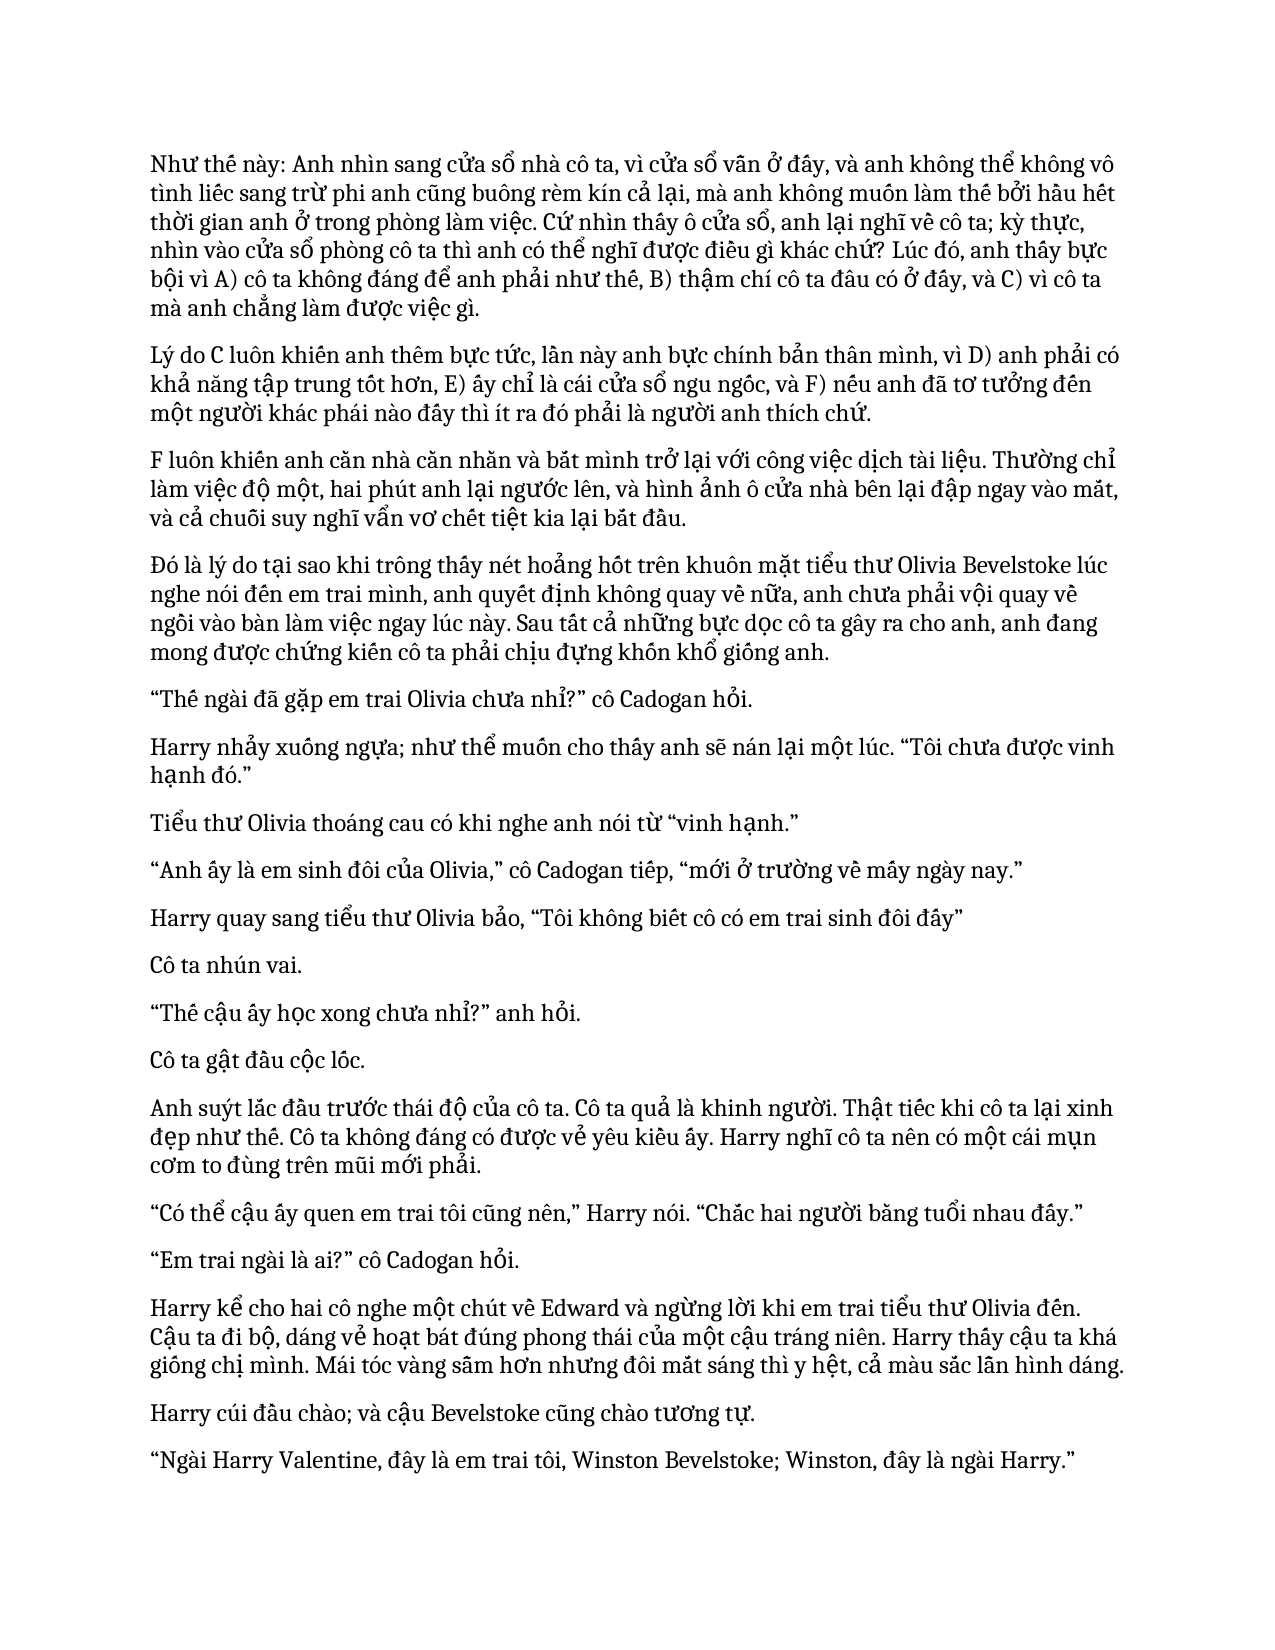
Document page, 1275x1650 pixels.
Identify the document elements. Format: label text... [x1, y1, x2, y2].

text “Có thể cậu ấy quen em trai tôi cũng nên,” Harry nói. “Chắc hai người bằng tuổi nhau đấy.” [150, 1199, 1125, 1227]
text Cô ta nhún vai. [150, 951, 1125, 980]
text F luôn khiến anh cằn nhà cằn nhằn và bắt mình trở lại với công việc dịch tài liệu. Thường chỉ làm việc độ một, hai phút anh lại ngước lên, và hình ảnh ô cửa nhà bên lại đập ngay vào mắt, và cả chuỗi suy nghĩ vẩn vơ chết tiệt kia lại bắt đầu. [150, 446, 1125, 532]
text “Em trai ngài là ai?” cô Cadogan hỏi. [150, 1246, 1125, 1275]
text “Thế ngài đã gặp em trai Olivia chưa nhỉ?” cô Cadogan hỏi. [150, 685, 1125, 714]
text Cô ta gật đầu cộc lốc. [150, 1046, 1125, 1075]
text Harry kể cho hai cô nghe một chút về Edward và ngừng lời khi em trai tiểu thư Olivia đến. Cậu ta đi bộ, dáng vẻ hoạt bát đúng phong thái của một cậu tráng niên. Harry thấy cậu ta khá giống chị mình. Mái tóc vàng sẫm hơn nhưng đôi mắt sáng thì y hệt, cả màu sắc lẫn hình dáng. [150, 1294, 1125, 1380]
text “Anh ấy là em sinh đôi của Olivia,” cô Cadogan tiếp, “mới ở trường về mấy ngày nay.” [150, 856, 1125, 885]
text “Thế cậu ấy học xong chưa nhỉ?” anh hỏi. [150, 999, 1125, 1027]
text Harry nhảy xuống ngựa; như thể muốn cho thấy anh sẽ nán lại một lúc. “Tôi chưa được vinh hạnh đó.” [150, 732, 1125, 790]
text Lý do C luôn khiến anh thêm bực tức, lần này anh bực chính bản thân mình, vì D) anh phải có khả năng tập trung tốt hơn, E) ấy chỉ là cái cửa sổ ngu ngốc, và F) nếu anh đã tơ tưởng đến một người khác phái nào đấy thì ít ra đó phải là người anh thích chứ. [150, 341, 1125, 427]
text Harry quay sang tiểu thư Olivia bảo, “Tôi không biết cô có em trai sinh đôi đấy” [150, 904, 1125, 932]
text Tiểu thư Olivia thoáng cau có khi nghe anh nói từ “vinh hạnh.” [150, 809, 1125, 837]
text Như thế này: Anh nhìn sang cửa sổ nhà cô ta, vì cửa sổ vẫn ở đấy, và anh không thể không vô tình liếc sang trừ phi anh cũng buông rèm kín cả lại, mà anh không muốn làm thế bởi hầu hết thời gian anh ở trong phòng làm việc. Cứ nhìn thấy ô cửa sổ, anh lại nghĩ về cô ta; kỳ thực, nhìn vào cửa sổ phòng cô ta thì anh có thể nghĩ được điều gì khác chứ? Lúc đó, anh thấy bực bội vì A) cô ta không đáng để anh phải như thế, B) thậm chí cô ta đâu có ở đấy, và C) vì cô ta mà anh chẳng làm được việc gì. [150, 150, 1125, 322]
text “Ngài Harry Valentine, đây là em trai tôi, Winston Bevelstoke; Winston, đây là ngài Harry.” [150, 1446, 1125, 1475]
text Harry cúi đầu chào; và cậu Bevelstoke cũng chào tương tự. [150, 1399, 1125, 1427]
text Đó là lý do tại sao khi trông thấy nét hoảng hốt trên khuôn mặt tiểu thư Olivia Bevelstoke lúc nghe nói đến em trai mình, anh quyết định không quay về nữa, anh chưa phải vội quay về ngồi vào bàn làm việc ngay lúc này. Sau tất cả những bực dọc cô ta gây ra cho anh, anh đang mong được chứng kiến cô ta phải chịu đựng khốn khổ giống anh. [150, 551, 1125, 666]
text Anh suýt lắc đầu trước thái độ của cô ta. Cô ta quả là khinh người. Thật tiếc khi cô ta lại xinh đẹp như thế. Cô ta không đáng có được vẻ yêu kiều ấy. Harry nghĩ cô ta nên có một cái mụn cơm to đùng trên mũi mới phải. [150, 1094, 1125, 1180]
